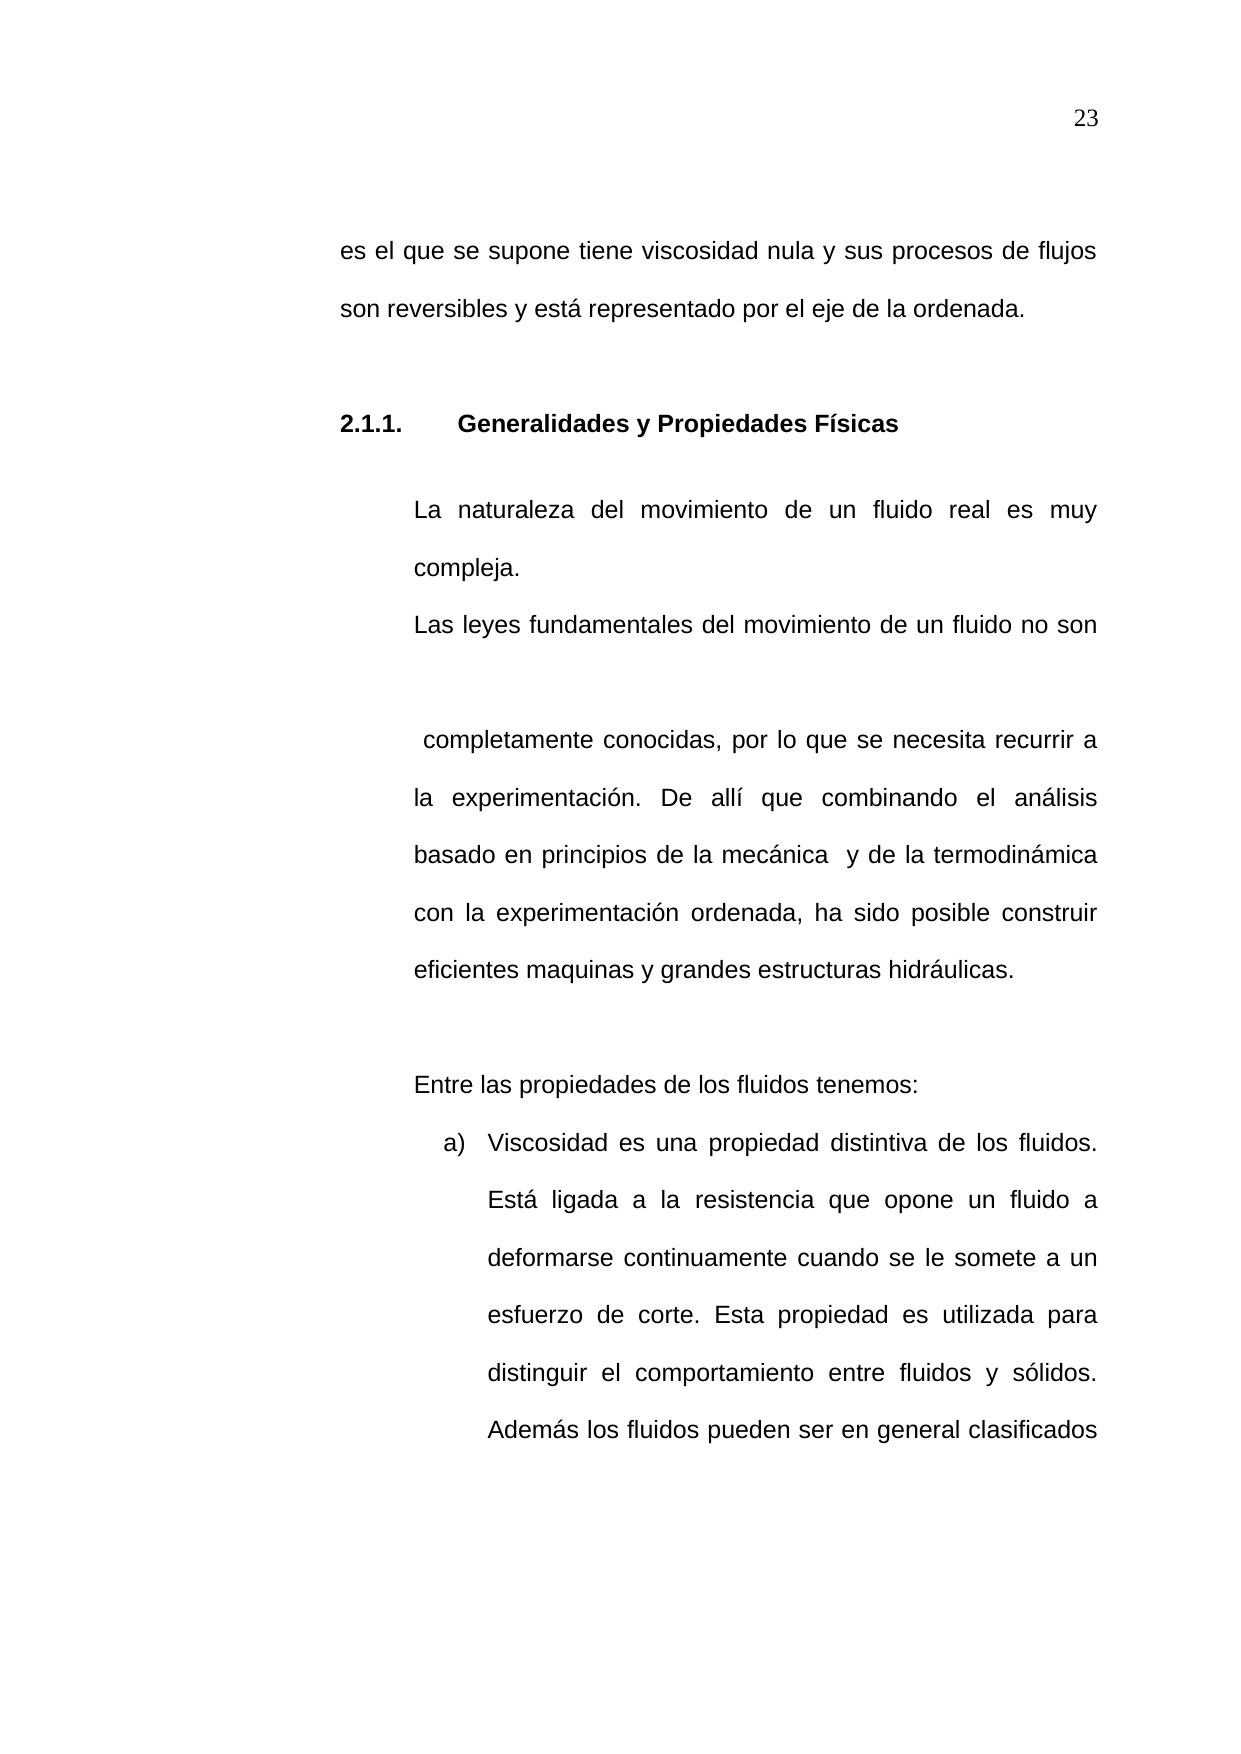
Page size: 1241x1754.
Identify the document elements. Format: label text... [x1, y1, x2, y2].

text Entre las propiedades de los fluidos tenemos: [413, 1070, 1098, 1099]
text Las leyes fundamentales del movimiento de un fluido no son completamente conocidas, por lo que se necesita recurrir a la experimentación. De allí que combinando el análisis basado en principios de la mecánica y de la termodinámica con la experimentación ordenada, ha sido posible construir eficientes maquinas y grandes estructuras hidráulicas. [413, 610, 1098, 984]
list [443, 1127, 1098, 1444]
text La naturaleza del movimiento de un fluido real es muy compleja. [413, 495, 1098, 581]
list Generalidades y Propiedades Físicas [340, 409, 1098, 437]
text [340, 236, 1098, 322]
